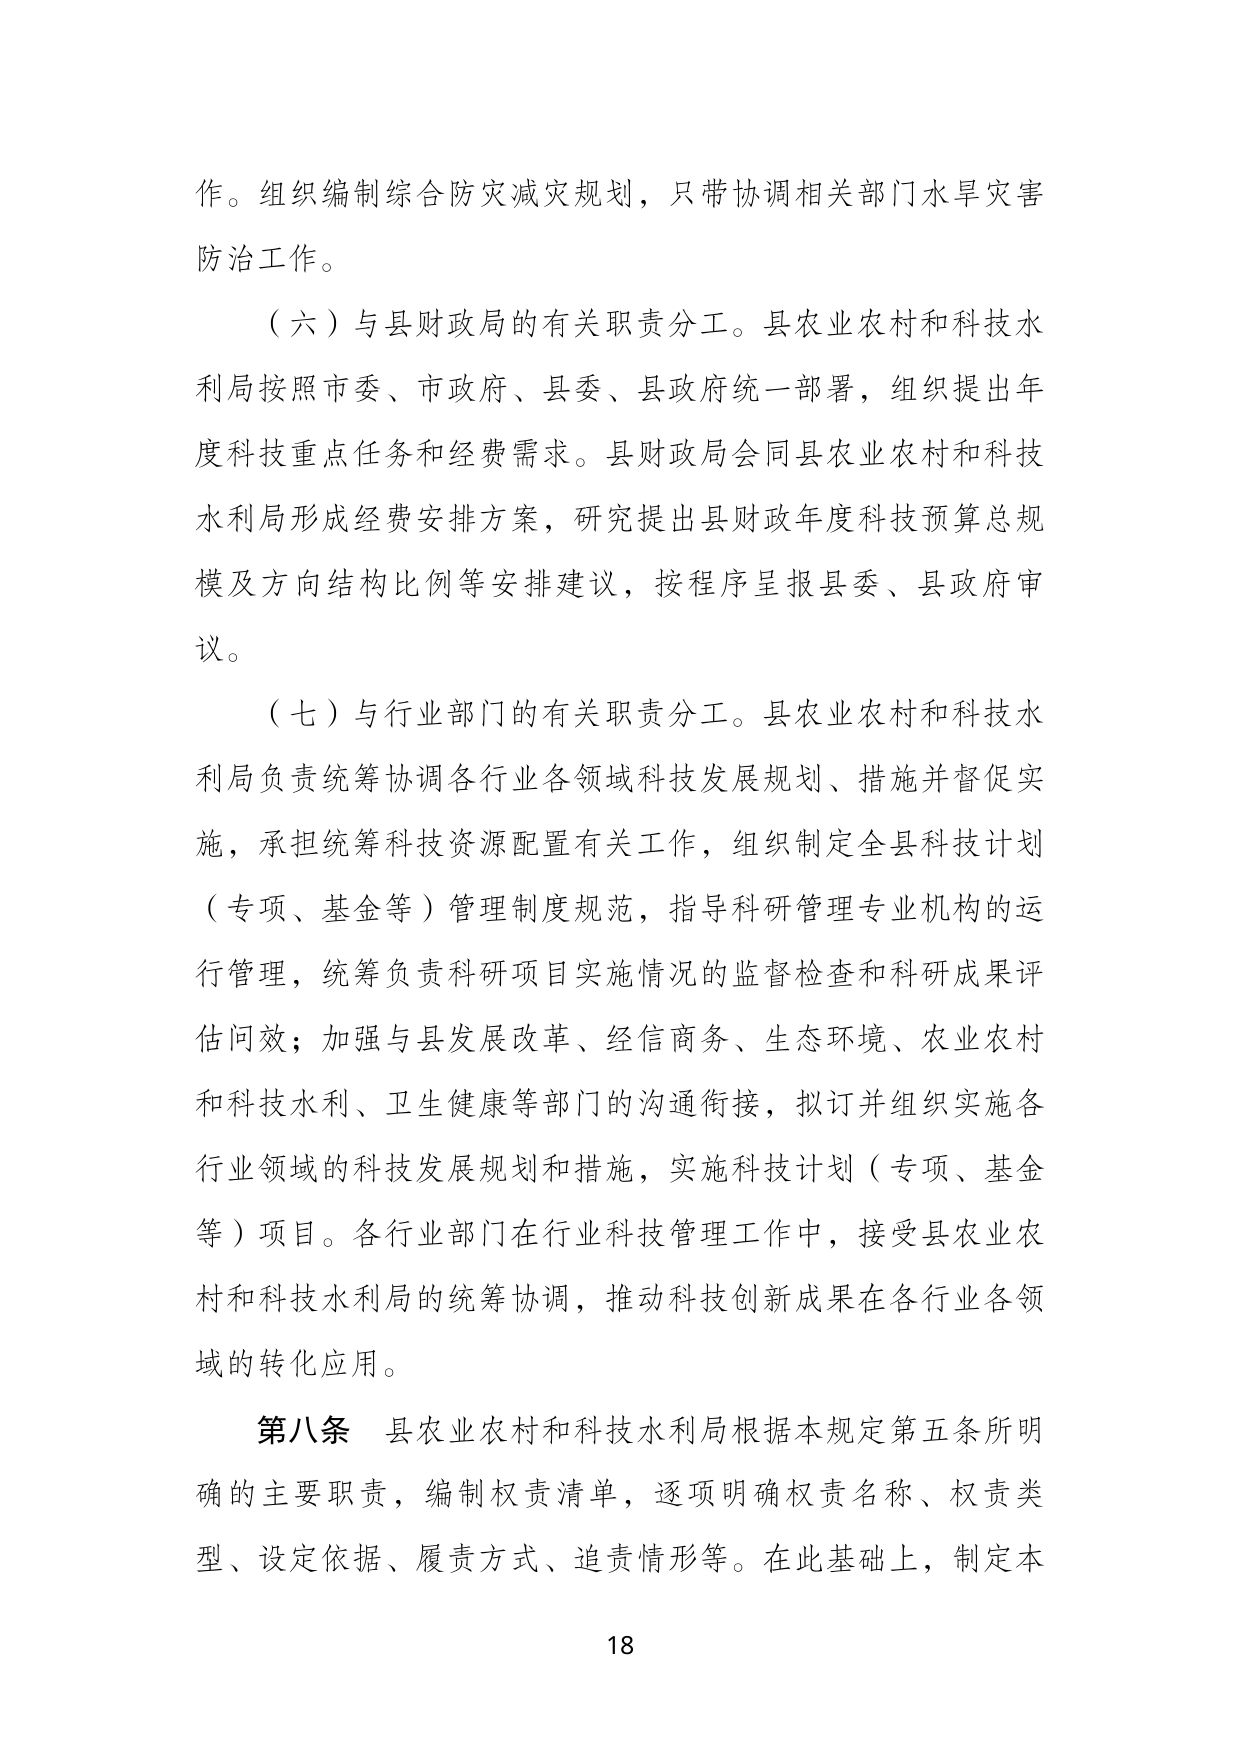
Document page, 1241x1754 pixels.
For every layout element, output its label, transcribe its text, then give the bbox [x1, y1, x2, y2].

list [194, 162, 1046, 292]
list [194, 1397, 1046, 1592]
list （六）与县财政局的有关职责分工。县农业农村和科技水利局按照市委、市政府、县委、县政府统一部署，组织提出年度科技重点任务和经费需求。县财政局会同县农业农村和科技水利局形成经费安排方案，研究提出县财政年度科技预算总规模及方向结构比例等安排建议，按程序呈报县委、县政府审议。 [194, 292, 1046, 682]
list （七）与行业部门的有关职责分工。县农业农村和科技水利局负责统筹协调各行业各领域科技发展规划、措施并督促实施，承担统筹科技资源配置有关工作，组织制定全县科技计划（专项、基金等）管理制度规范，指导科研管理专业机构的运行管理，统筹负责科研项目实施情况的监督检查和科研成果评估问效；加强与县发展改革、经信商务、生态环境、农业农村和科技水利、卫生健康等部门的沟通衔接，拟订并组织实施各行业领域的科技发展规划和措施，实施科技计划（专项、基金等）项目。各行业部门在行业科技管理工作中，接受县农业农村和科技水利局的统筹协调，推动科技创新成果在各行业各领域的转化应用。 [194, 682, 1046, 1397]
